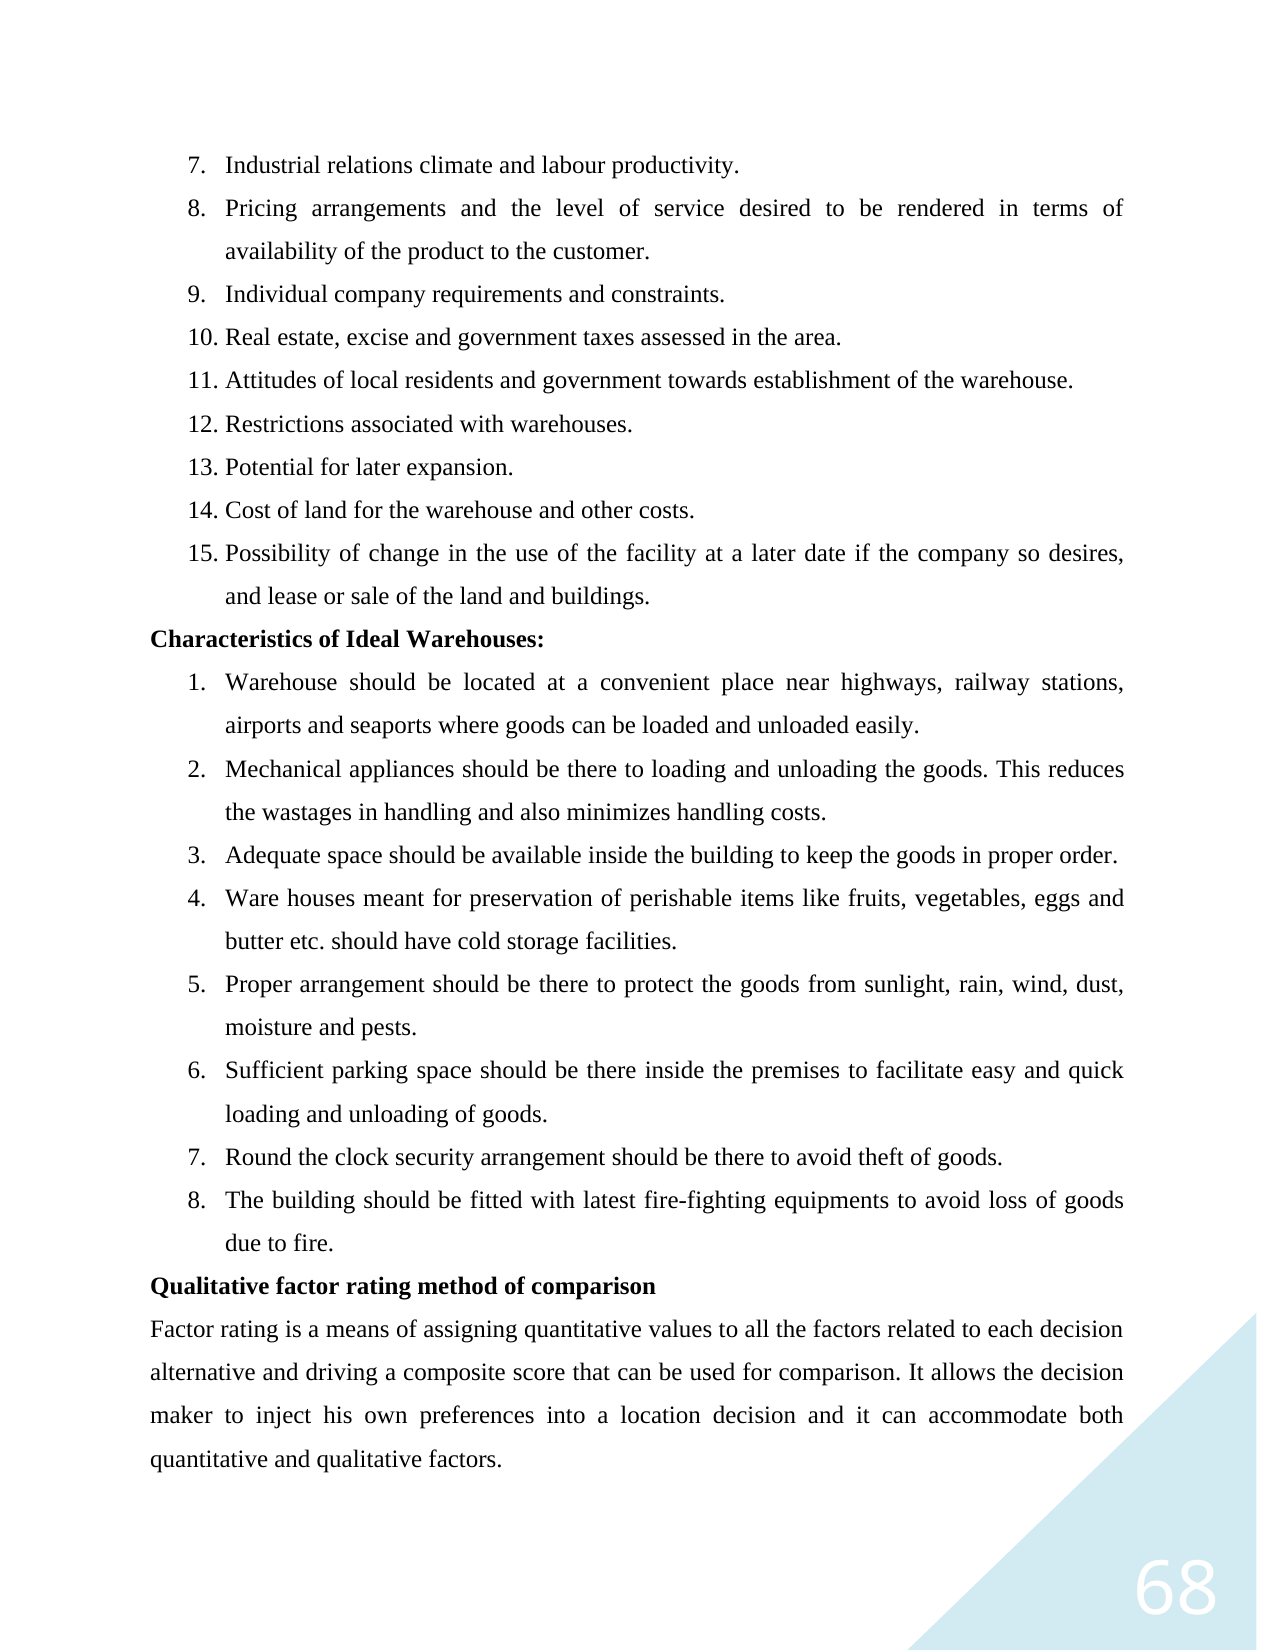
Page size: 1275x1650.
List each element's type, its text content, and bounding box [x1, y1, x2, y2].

list Possibility of change in the use of the facility at a later date if the company so desires, and lease or sale of the land and buildings. [187, 538, 1125, 610]
text Qualitative factor rating method of comparison [150, 1271, 1125, 1300]
text Characteristics of Ideal Warehouses: [150, 624, 1125, 653]
text Factor rating is a means of assigning quantitative values to all the factors related to each decision alternative and driving a composite score that can be used for comparison. It allows the decision maker to inject his own preferences into a location decision and it can accommodate both quantitative and qualitative factors. [150, 1314, 1125, 1472]
list Pricing arrangements and the level of service desired to be rendered in terms of availability of the product to the customer. [187, 193, 1125, 265]
list Proper arrangement should be there to protect the goods from sunlight, rain, wind, dust, moisture and pests. [187, 969, 1125, 1041]
list Restrictions associated with warehouses. [187, 409, 1125, 437]
list Mechanical appliances should be there to loading and unloading the goods. This reduces the wastages in handling and also minimizes handling costs. [187, 754, 1125, 826]
list Ware houses meant for preservation of perishable items like fruits, vegetables, eggs and butter etc. should have cold storage facilities. [187, 883, 1125, 955]
list Adequate space should be available inside the building to keep the goods in proper order. [187, 840, 1125, 869]
list Sufficient parking space should be there inside the premises to facilitate easy and quick loading and unloading of goods. [187, 1056, 1125, 1127]
list Warehouse should be located at a convenient place near highways, railway stations, airports and seaports where goods can be loaded and unloaded easily. [187, 667, 1125, 739]
list Industrial relations climate and labour productivity. [187, 150, 1125, 179]
list Potential for later expansion. [187, 452, 1125, 481]
list Round the clock security arrangement should be there to avoid theft of goods. [187, 1142, 1125, 1171]
list Real estate, excise and government taxes assessed in the area. [187, 322, 1125, 351]
list Cost of land for the warehouse and other costs. [187, 495, 1125, 524]
list Individual company requirements and constraints. [187, 279, 1125, 308]
list Attitudes of local residents and government towards establishment of the warehouse. [187, 366, 1125, 394]
list The building should be fitted with latest fire-fighting equipments to avoid loss of goods due to fire. [187, 1185, 1125, 1257]
